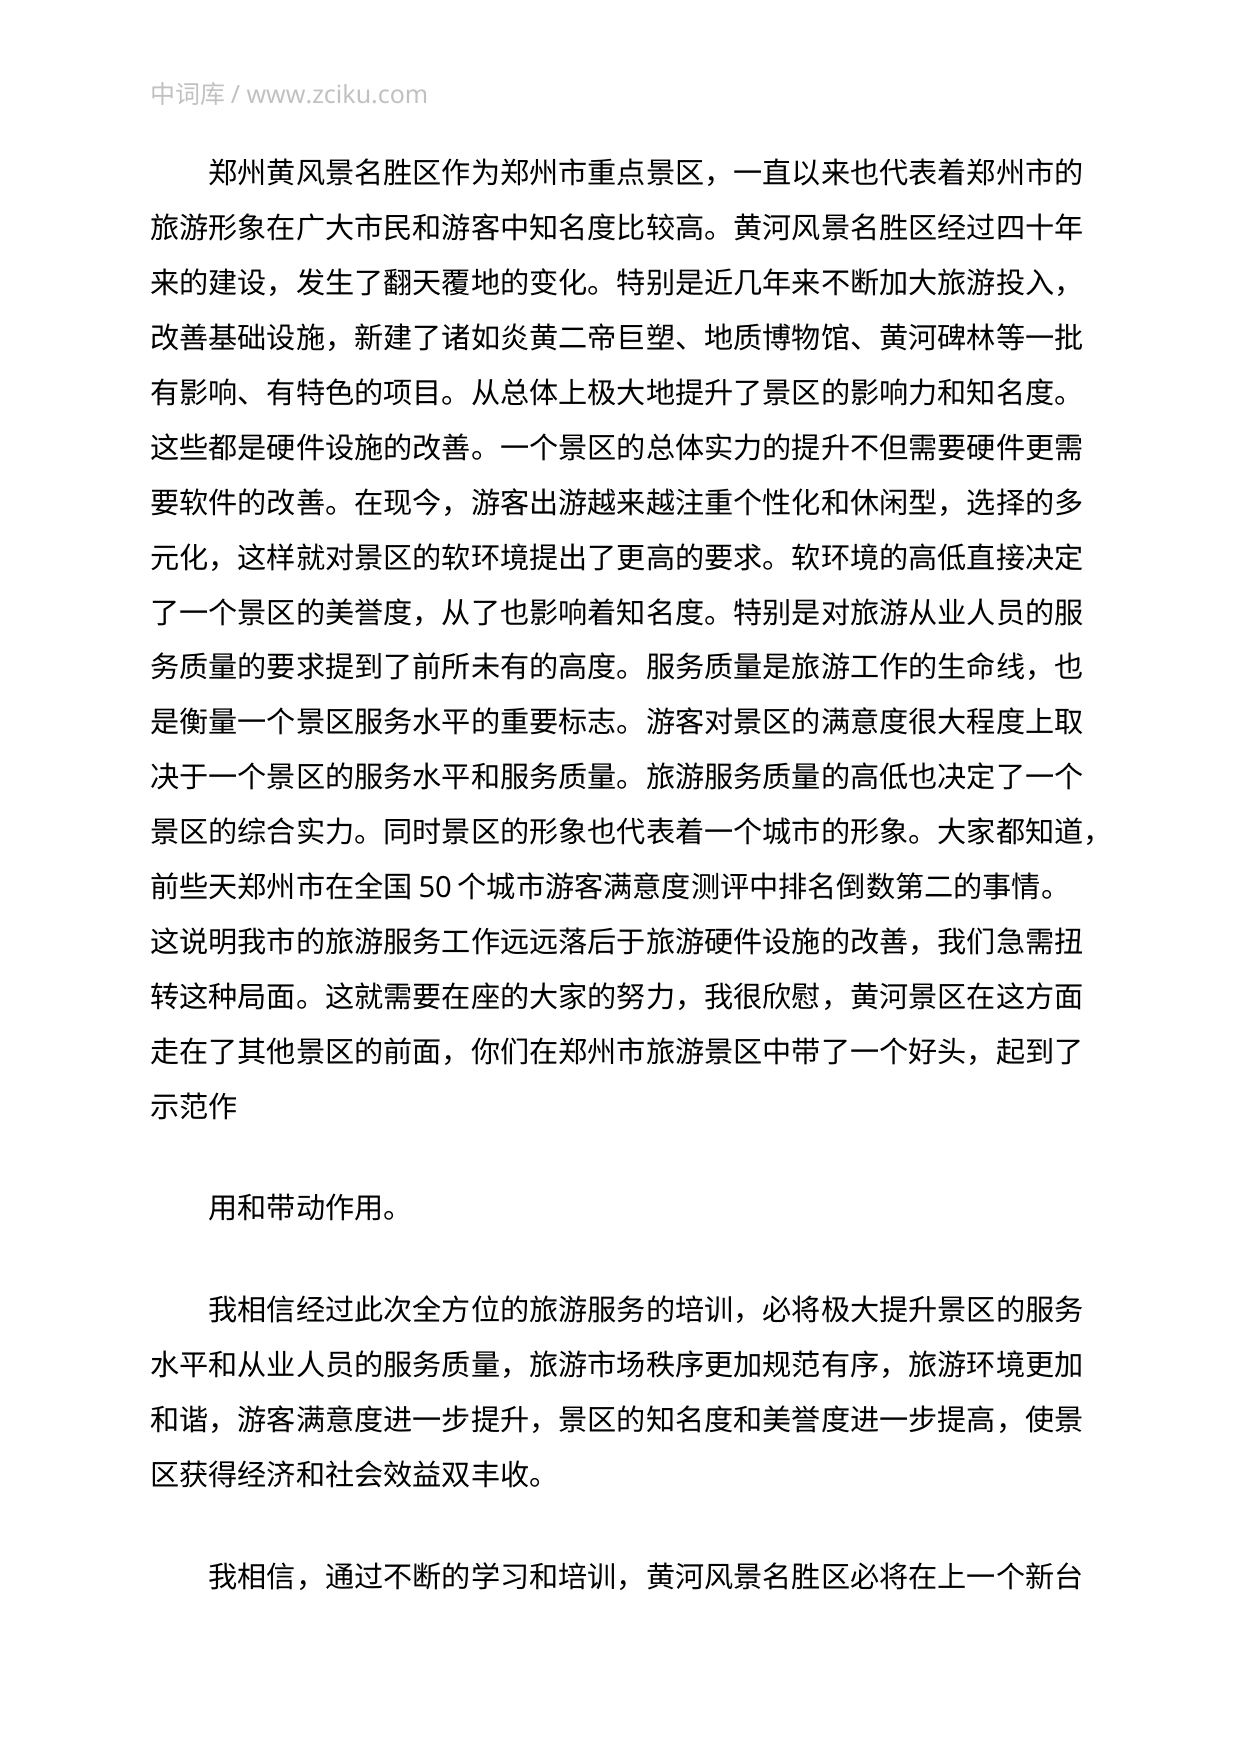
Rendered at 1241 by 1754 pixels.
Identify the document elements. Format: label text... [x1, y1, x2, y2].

text 郑州黄风景名胜区作为郑州市重点景区，一直以来也代表着郑州市的旅游形象在广大市民和游客中知名度比较高。黄河风景名胜区经过四十年来的建设，发生了翻天覆地的变化。特别是近几年来不断加大旅游投入，改善基础设施，新建了诸如炎黄二帝巨塑、地质博物馆、黄河碑林等一批有影响、有特色的项目。从总体上极大地提升了景区的影响力和知名度。这些都是硬件设施的改善。一个景区的总体实力的提升不但需要硬件更需要软件的改善。在现今，游客出游越来越注重个性化和休闲型，选择的多元化，这样就对景区的软环境提出了更高的要求。软环境的高低直接决定了一个景区的美誉度，从了也影响着知名度。特别是对旅游从业人员的服务质量的要求提到了前所未有的高度。服务质量是旅游工作的生命线，也是衡量一个景区服务水平的重要标志。游客对景区的满意度很大程度上取决于一个景区的服务水平和服务质量。旅游服务质量的高低也决定了一个景区的综合实力。同时景区的形象也代表着一个城市的形象。大家都知道，前些天郑州市在全国50个城市游客满意度测评中排名倒数第二的事情。这说明我市的旅游服务工作远远落后于旅游硬件设施的改善，我们急需扭转这种局面。这就需要在座的大家的努力，我很欣慰，黄河景区在这方面走在了其他景区的前面，你们在郑州市旅游景区中带了一个好头，起到了示范作 [150, 150, 1090, 1126]
text 我相信经过此次全方位的旅游服务的培训，必将极大提升景区的服务水平和从业人员的服务质量，旅游市场秩序更加规范有序，旅游环境更加和谐，游客满意度进一步提升，景区的知名度和美誉度进一步提高，使景区获得经济和社会效益双丰收。 [150, 1287, 1090, 1494]
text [150, 1553, 1090, 1596]
text 用和带动作用。 [150, 1185, 1090, 1227]
